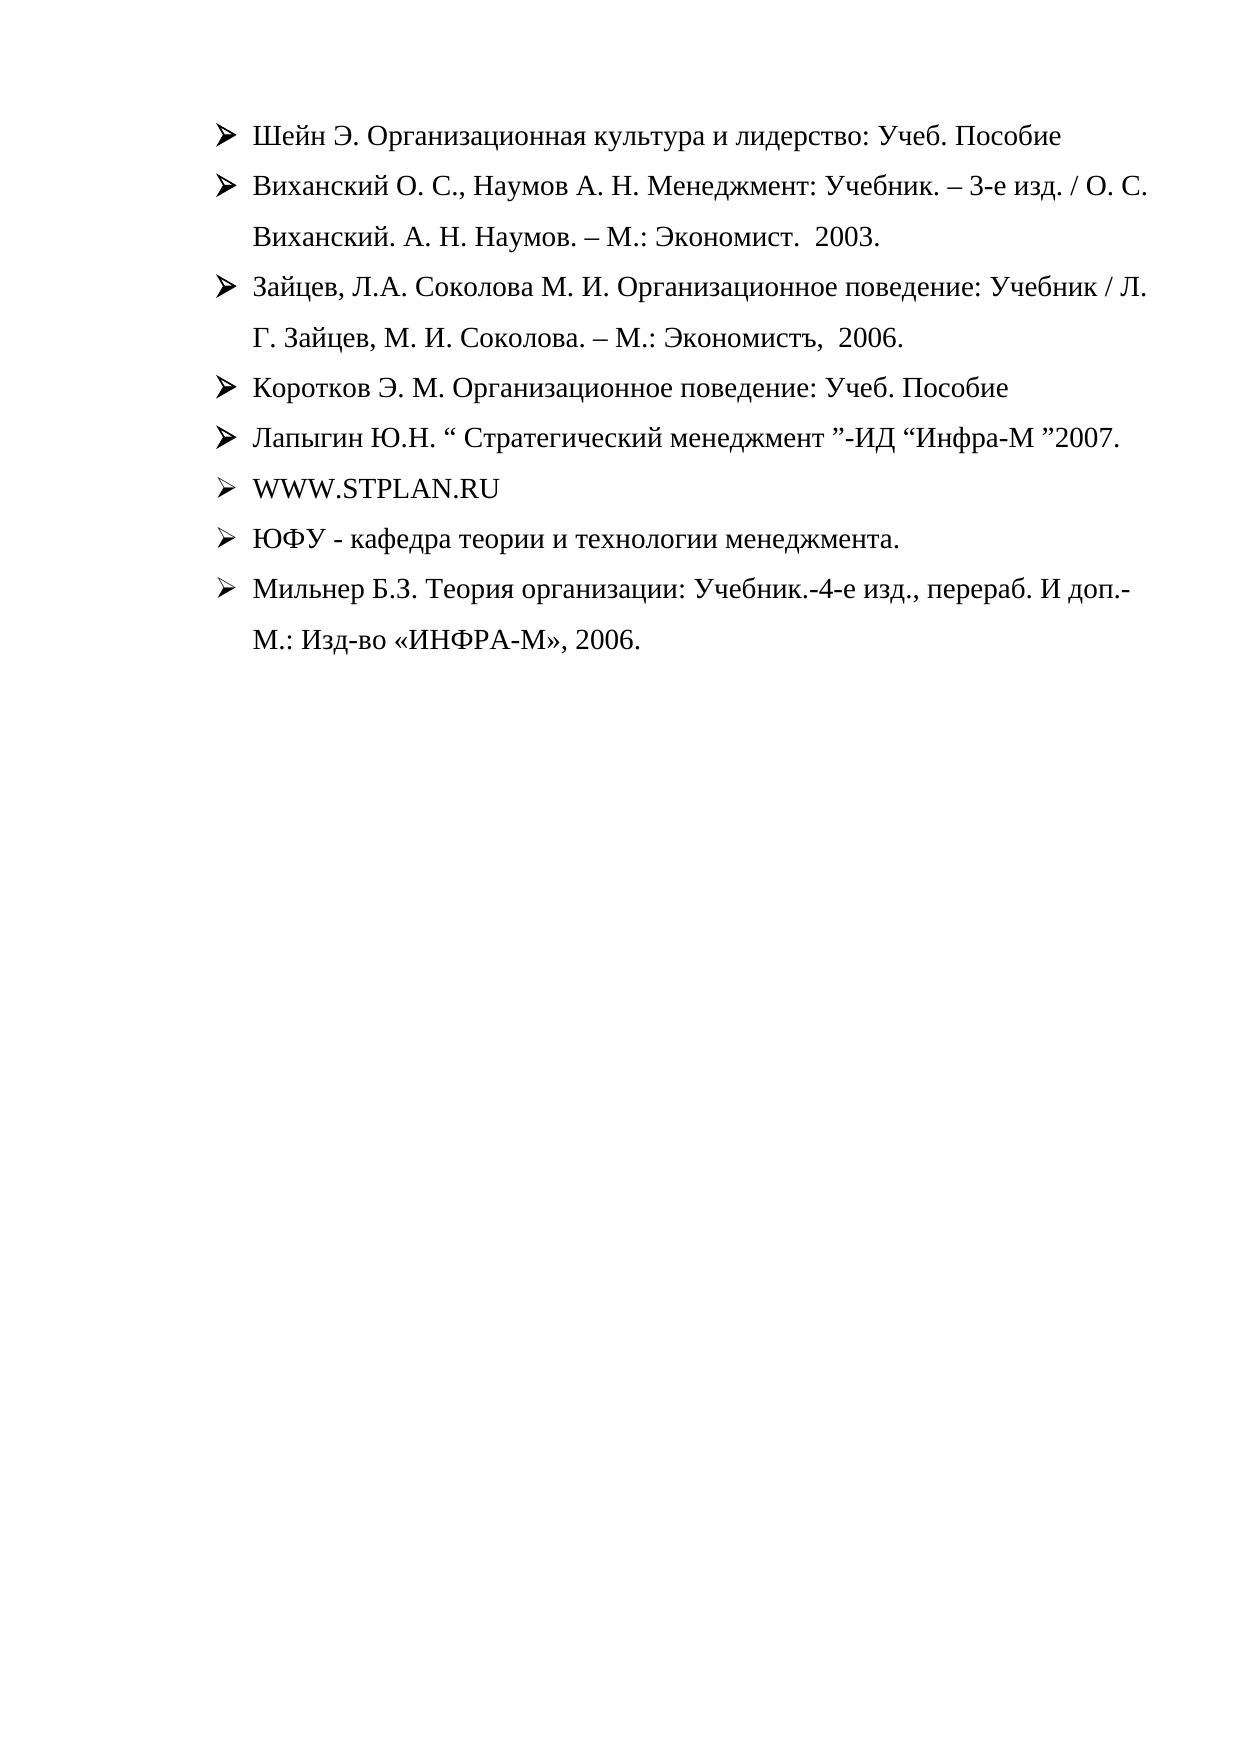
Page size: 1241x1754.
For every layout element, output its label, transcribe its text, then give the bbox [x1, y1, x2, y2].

list ЮФУ - кафедра теории и технологии менеджмента. [215, 521, 1149, 555]
list Коротков Э. М. Организационное поведение: Учеб. Пособие [215, 370, 1149, 404]
list Виханский О. С., Наумов А. Н. Менеджмент: Учебник. – 3-е изд. / О. С. Виханский. А. Н. Наумов. – М.: Экономист. 2003. [215, 168, 1149, 252]
list Лапыгин Ю.Н. “ Стратегический менеджмент ”-ИД “Инфра-М ”2007. [215, 420, 1149, 454]
list WWW.STPLAN.RU [215, 471, 1149, 504]
list Зайцев, Л.А. Соколова М. И. Организационное поведение: Учебник / Л. Г. Зайцев, М. И. Соколова. – М.: Экономистъ, 2006. [215, 269, 1149, 353]
list Мильнер Б.З. Теория организации: Учебник.-4-е изд., перераб. И доп.-М.: Изд-во «ИНФРА-М», 2006. [215, 572, 1149, 656]
list Шейн Э. Организационная культура и лидерство: Учеб. Пособие [215, 118, 1149, 152]
